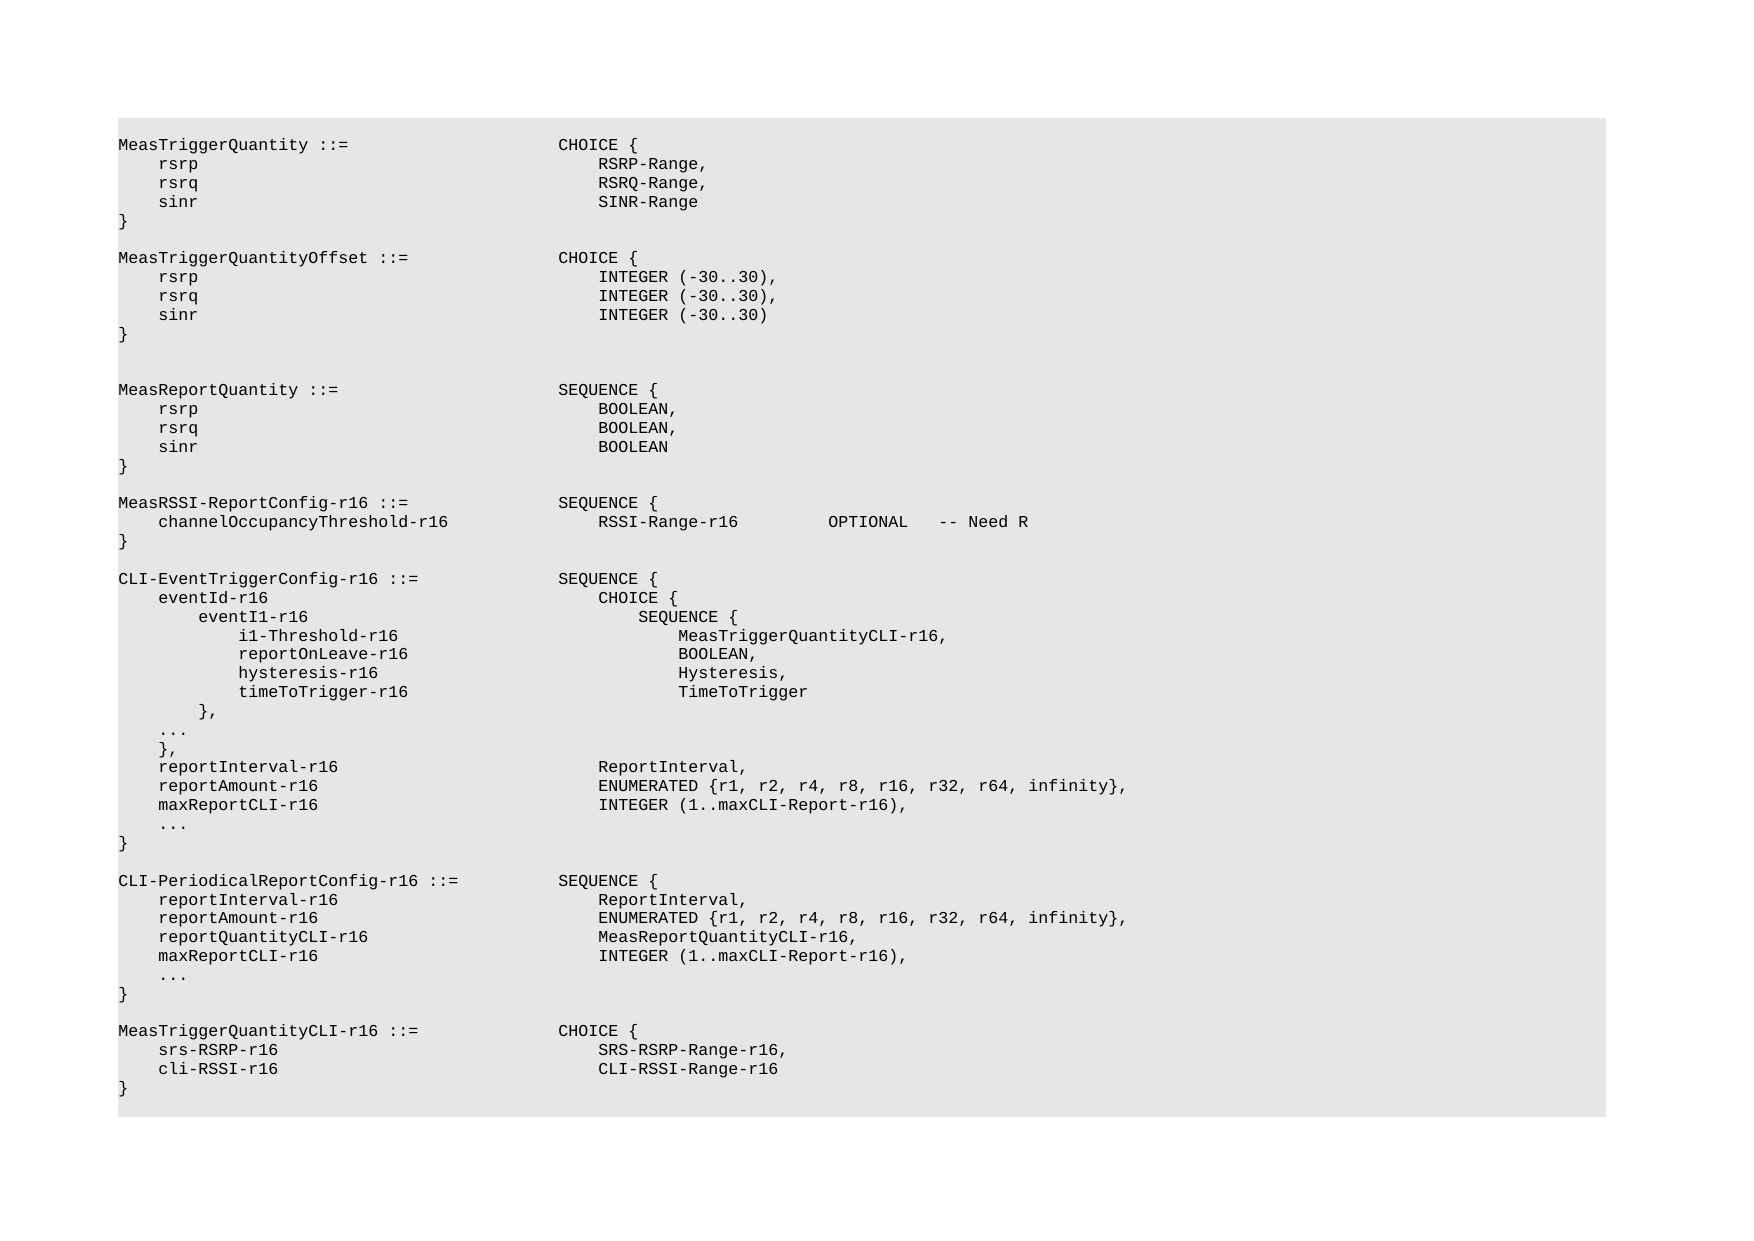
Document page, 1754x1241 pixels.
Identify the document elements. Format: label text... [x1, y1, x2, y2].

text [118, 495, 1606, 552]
text MeasTriggerQuantity ::= CHOICE { [118, 137, 1606, 156]
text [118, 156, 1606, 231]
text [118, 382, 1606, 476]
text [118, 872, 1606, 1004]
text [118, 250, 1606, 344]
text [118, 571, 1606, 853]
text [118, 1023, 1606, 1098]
